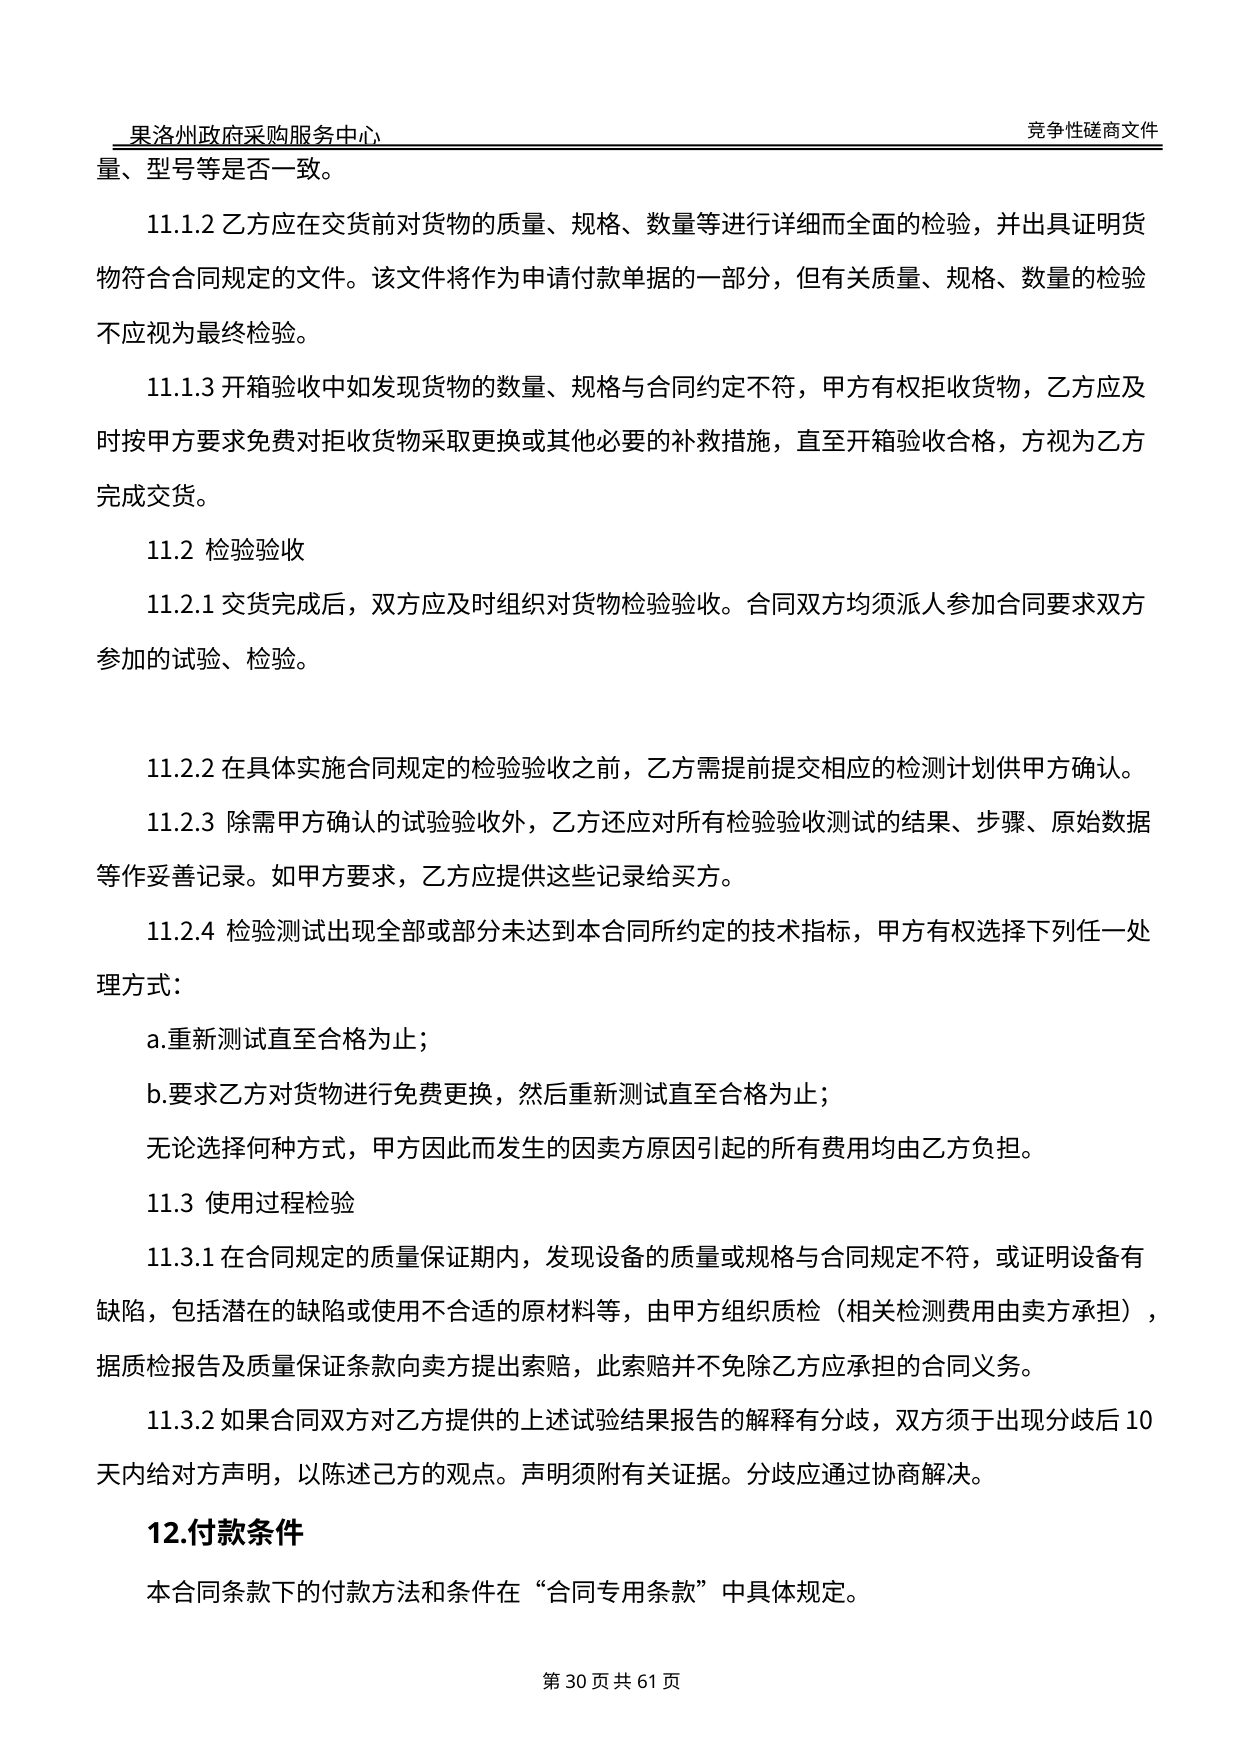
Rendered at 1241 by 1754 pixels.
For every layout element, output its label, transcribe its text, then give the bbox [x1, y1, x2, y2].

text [96, 150, 1155, 186]
text a.重新测试直至合格为止； [96, 1020, 1155, 1056]
text 无论选择何种方式，甲方因此而发生的因卖方原因引起的所有费用均由乙方负担。 [96, 1129, 1155, 1165]
text 11.2.4 检验测试出现全部或部分未达到本合同所约定的技术指标，甲方有权选择下列任一处理方式： [96, 911, 1155, 1002]
text 11.1.3 开箱验收中如发现货物的数量、规格与合同约定不符，甲方有权拒收货物，乙方应及时按甲方要求免费对拒收货物采取更换或其他必要的补救措施，直至开箱验收合格，方视为乙方完成交货。 [96, 367, 1155, 512]
text 11.3 使用过程检验 [96, 1183, 1155, 1219]
text 11.2.3 除需甲方确认的试验验收外，乙方还应对所有检验验收测试的结果、步骤、原始数据等作妥善记录。如甲方要求，乙方应提供这些记录给买方。 [96, 802, 1155, 893]
text 12.付款条件 [96, 1509, 1155, 1552]
text b.要求乙方对货物进行免费更换，然后重新测试直至合格为止； [96, 1074, 1155, 1111]
text 11.3.1在合同规定的质量保证期内，发现设备的质量或规格与合同规定不符，或证明设备有缺陷，包括潜在的缺陷或使用不合适的原材料等，由甲方组织质检（相关检测费用由卖方承担），据质检报告及质量保证条款向卖方提出索赔，此索赔并不免除乙方应承担的合同义务。 [96, 1237, 1155, 1382]
text 11.2 检验验收 [96, 531, 1155, 567]
text 11.2.1 交货完成后，双方应及时组织对货物检验验收。合同双方均须派人参加合同要求双方参加的试验、检验。 [96, 585, 1155, 676]
text 11.2.2 在具体实施合同规定的检验验收之前，乙方需提前提交相应的检测计划供甲方确认。 [96, 748, 1155, 784]
text 11.1.2 乙方应在交货前对货物的质量、规格、数量等进行详细而全面的检验，并出具证明货物符合合同规定的文件。该文件将作为申请付款单据的一部分，但有关质量、规格、数量的检验不应视为最终检验。 [96, 204, 1155, 349]
text 本合同条款下的付款方法和条件在“合同专用条款”中具体规定。 [96, 1573, 1155, 1609]
text 11.3.2如果合同双方对乙方提供的上述试验结果报告的解释有分歧，双方须于出现分歧后10天内给对方声明，以陈述己方的观点。声明须附有关证据。分歧应通过协商解决。 [96, 1401, 1155, 1491]
